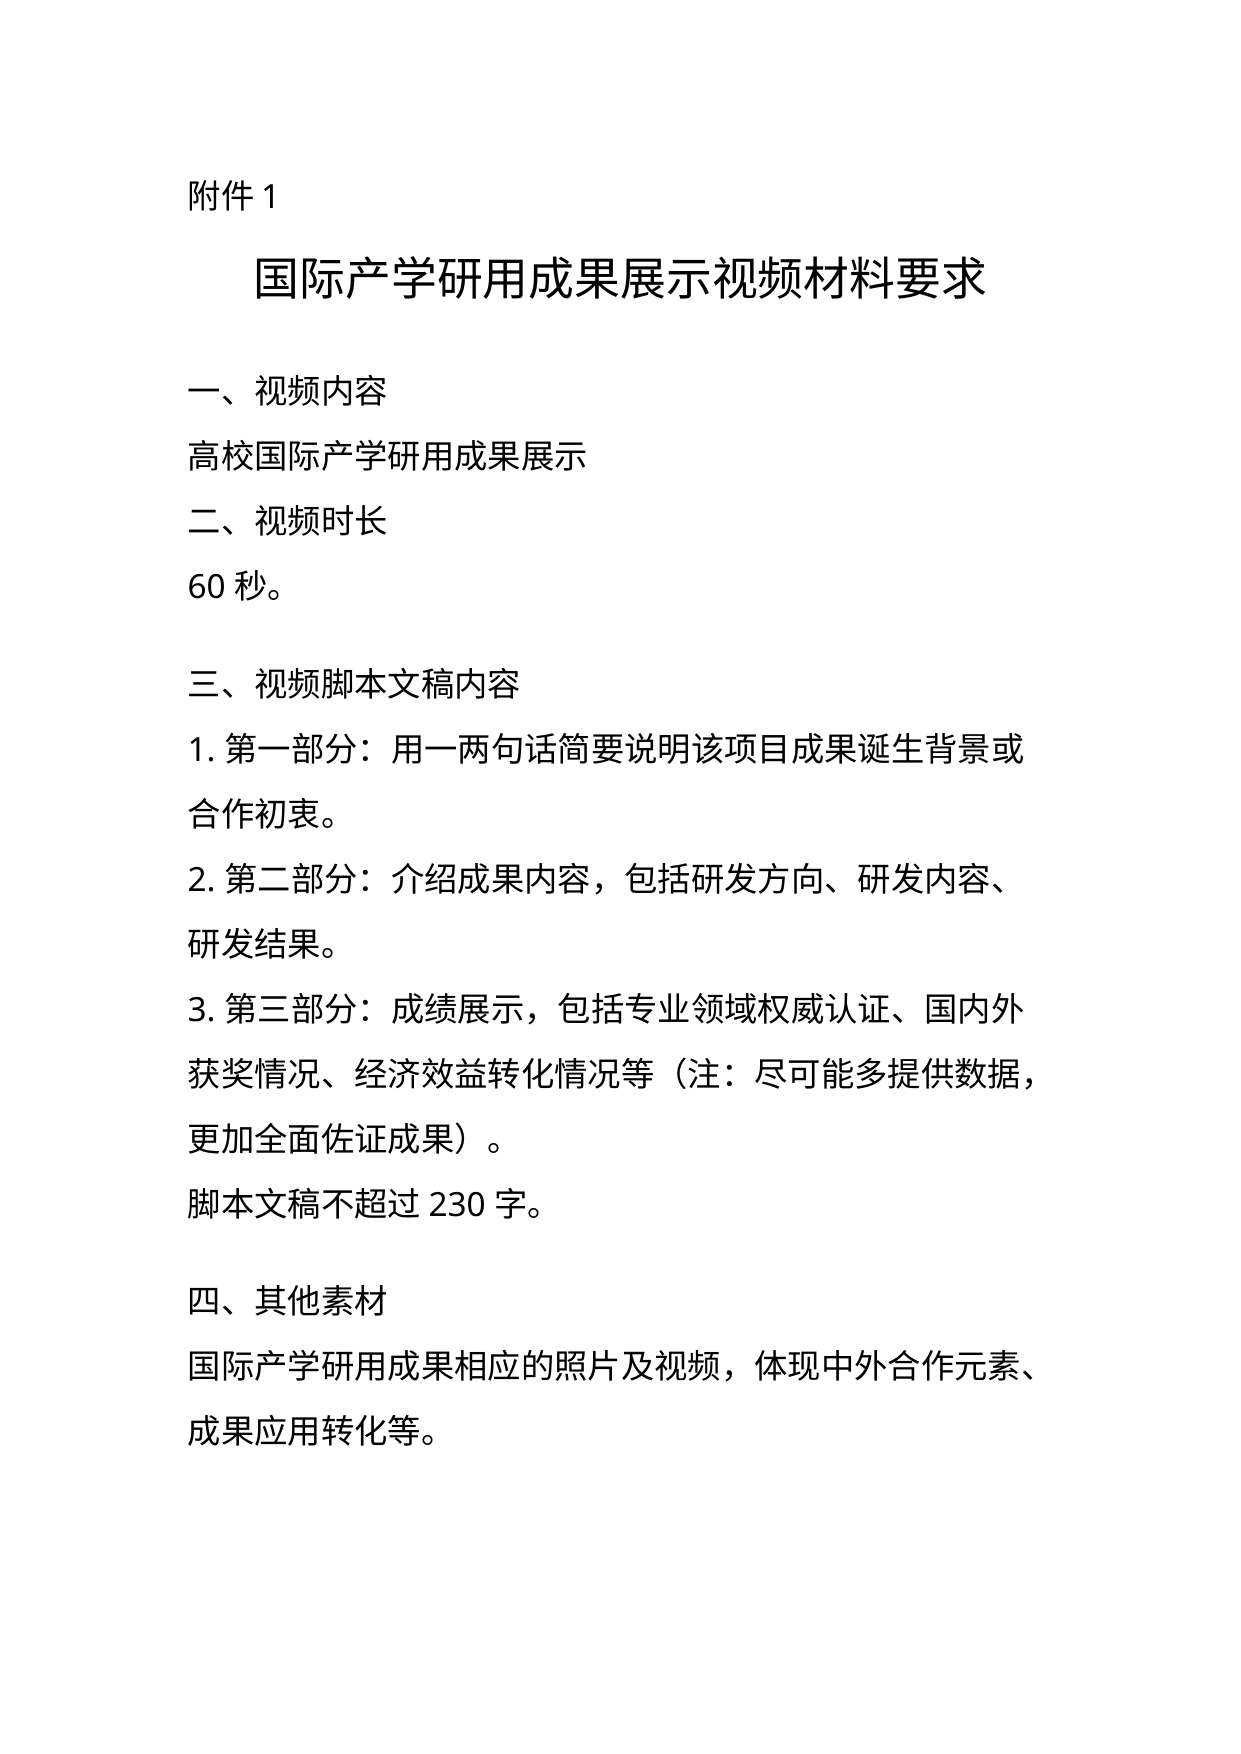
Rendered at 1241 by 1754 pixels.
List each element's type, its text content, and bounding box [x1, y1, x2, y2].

text 附件1 [187, 162, 1053, 227]
text 60 秒。 [187, 552, 1053, 617]
text 三、视频脚本文稿内容 [187, 649, 1053, 714]
text 3. 第三部分：成绩展示，包括专业领域权威认证、国内外获奖情况、经济效益转化情况等（注：尽可能多提供数据，更加全面佐证成果）。 [187, 974, 1053, 1169]
text 脚本文稿不超过 230 字。 [187, 1169, 1053, 1234]
text 二、视频时长 [187, 487, 1053, 552]
text 一、视频内容 [187, 357, 1053, 422]
text 高校国际产学研用成果展示 [187, 422, 1053, 487]
text 国际产学研用成果相应的照片及视频，体现中外合作元素、成果应用转化等。 [187, 1332, 1053, 1462]
text 四、其他素材 [187, 1267, 1053, 1332]
text 1. 第一部分：用一两句话简要说明该项目成果诞生背景或合作初衷。 [187, 714, 1053, 844]
text 2. 第二部分：介绍成果内容，包括研发方向、研发内容、研发结果。 [187, 844, 1053, 974]
text 国际产学研用成果展示视频材料要求 [187, 227, 1053, 324]
